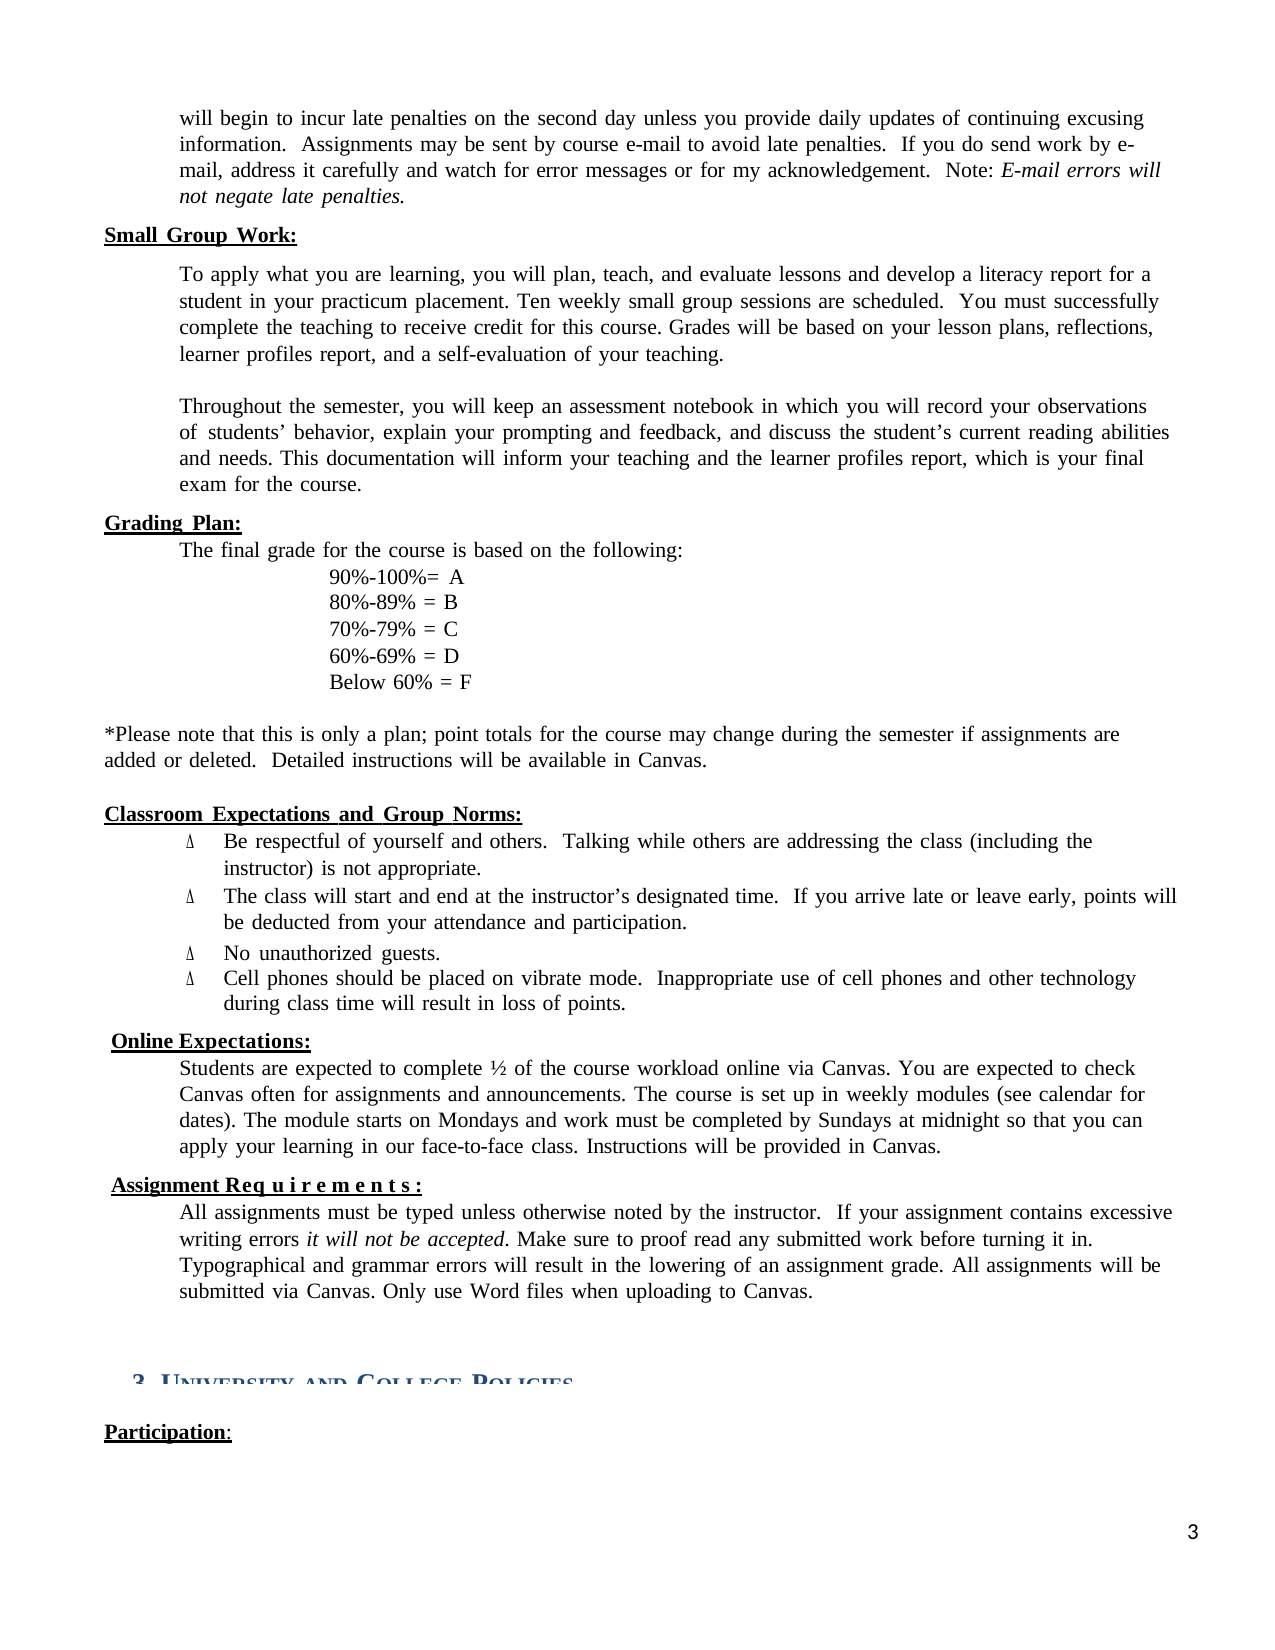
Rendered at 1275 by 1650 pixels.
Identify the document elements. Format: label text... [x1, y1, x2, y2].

text Below 60% = F [329, 669, 1214, 694]
text Participation: [104, 1419, 1214, 1444]
text 60%-69% = D [329, 643, 1214, 668]
text Online Expectations: [111, 1028, 1214, 1053]
text Assignment Req u i r e m e n t s : [111, 1172, 1214, 1197]
text will begin to incur late penalties on the second day unless you provide daily updates of continuing excusing information. Assignments may be sent by course e-mail to avoid late penalties. If you do send work by e- mail, address it carefully and watch for error messages or for my acknowledgement. Note: E-mail errors will not negate late penalties. [179, 105, 1163, 208]
text Throughout the semester, you will keep an assessment notebook in which you will record your observations of students’ behavior, explain your prompting and feedback, and discuss the student’s current reading abilities and needs. This documentation will inform your teaching and the learner profiles report, which is your final exam for the course. [179, 393, 1172, 497]
text 70%-79% = C [329, 616, 1214, 641]
text D Be respectful of yourself and others. Talking while others are addressing the class (including the instructor) is not appropriate. [186, 827, 1102, 880]
text 80%-89% = B [329, 590, 1214, 614]
text Small Group Work: [104, 222, 1214, 247]
text Students are expected to complete ½ of the course workload online via Canvas. You are expected to check Canvas often for assignments and announcements. The course is set up in weekly modules (see calendar for dates). The module starts on Mondays and work must be completed by Sundays at midnight so that you can apply your learning in our face-to-face class. Instructions will be provided in Canvas. [179, 1055, 1163, 1158]
text D Cell phones should be placed on vibrate mode. Inappropriate use of cell phones and other technology during class time will result in loss of points. [186, 965, 1145, 1015]
text D No unauthorized guests. [186, 939, 1214, 965]
text Classroom Expectations and Group Norms: [104, 801, 1214, 826]
text Grading Plan: [104, 510, 1214, 536]
text To apply what you are learning, you will plan, teach, and evaluate lessons and develop a literacy report for a student in your practicum placement. Ten weekly small group sessions are scheduled. You must successfully complete the teaching to receive credit for this course. Grades will be based on your lesson plans, reflections, learner profiles report, and a self-evaluation of your teaching. [179, 261, 1163, 366]
text Typographical and grammar errors will result in the lowering of an assignment grade. All assignments will be submitted via Canvas. Only use Word files when uploading to Canvas. [179, 1252, 1163, 1303]
text *Please note that this is only a plan; point totals for the course may change during the semester if assignments are added or deleted. Detailed instructions will be available in Canvas. [104, 721, 1163, 772]
text All assignments must be typed unless otherwise noted by the instructor. If your assignment contains excessive writing errors it will not be accepted. Make sure to proof read any submitted work before turning it in. [179, 1199, 1173, 1251]
text The final grade for the course is based on the following: 90%-100%= A [179, 537, 688, 589]
text D The class will start and end at the instructor’s designated time. If you arrive late or leave early, points will be deducted from your attendance and participation. [186, 882, 1187, 935]
